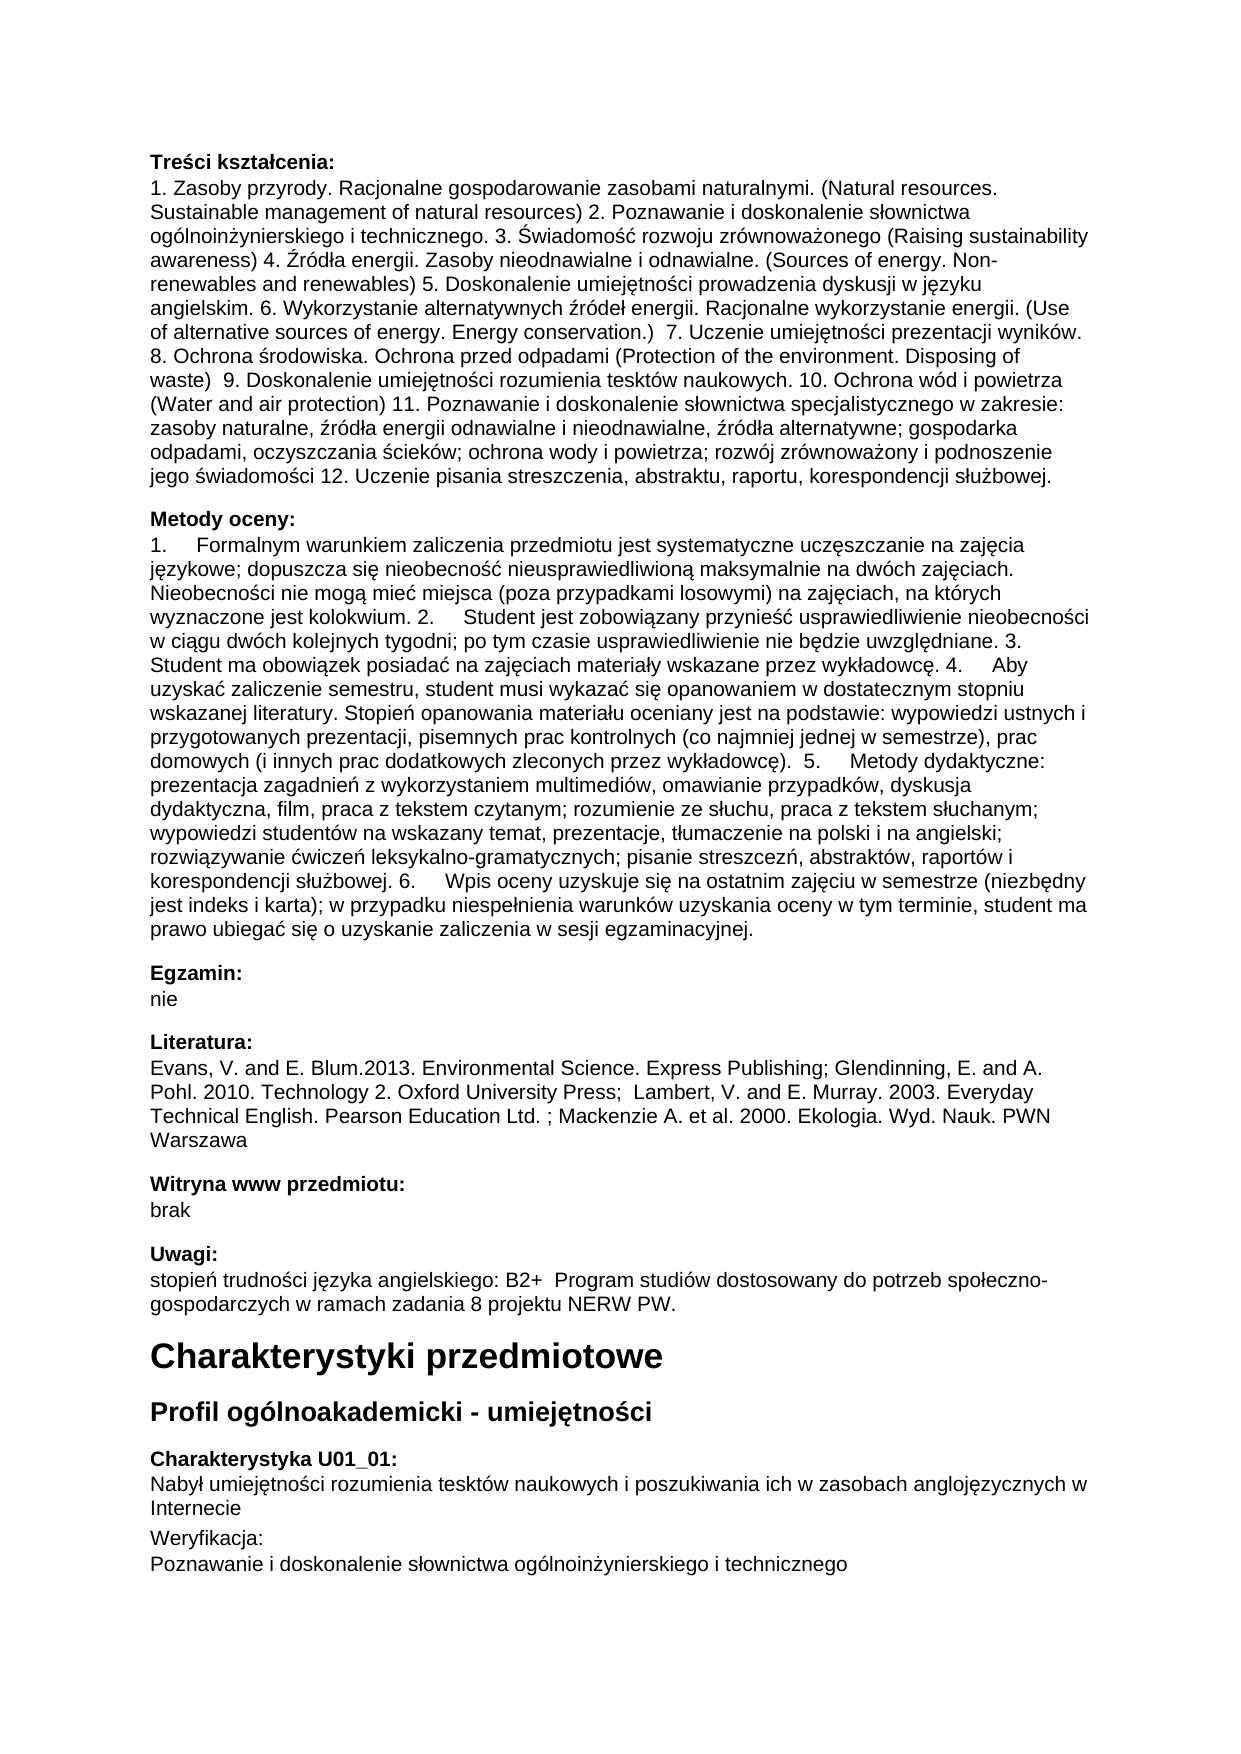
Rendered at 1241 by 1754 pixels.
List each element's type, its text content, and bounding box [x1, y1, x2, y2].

text Literatura: [150, 1030, 1090, 1054]
text Egzamin: [150, 960, 1090, 984]
text Charakterystyka U01_01: [150, 1447, 1090, 1471]
text Treści kształcenia: [150, 150, 1090, 174]
text 1. Zasoby przyrody. Racjonalne gospodarowanie zasobami naturalnymi. (Natural resources. Sustainable management of natural resources) 2. Poznawanie i doskonalenie słownictwa ogólnoinżynierskiego i technicznego. 3. Świadomość rozwoju zrównoważonego (Raising sustainability awareness) 4. Źródła energii. Zasoby nieodnawialne i odnawialne. (Sources of energy. Non-renewables and renewables) 5. Doskonalenie umiejętności prowadzenia dyskusji w języku angielskim. 6. Wykorzystanie alternatywnych źródeł energii. Racjonalne wykorzystanie energii. (Use of alternative sources of energy. Energy conservation.) 7. Uczenie umiejętności prezentacji wyników. 8. Ochrona środowiska. Ochrona przed odpadami (Protection of the environment. Disposing of waste) 9. Doskonalenie umiejętności rozumienia tesktów naukowych. 10. Ochrona wód i powietrza (Water and air protection) 11. Poznawanie i doskonalenie słownictwa specjalistycznego w zakresie: zasoby naturalne, źródła energii odnawialne i nieodnawialne, źródła alternatywne; gospodarka odpadami, oczyszczania ścieków; ochrona wody i powietrza; rozwój zrównoważony i podnoszenie jego świadomości 12. Uczenie pisania streszczenia, abstraktu, raportu, korespondencji służbowej. [150, 176, 1090, 487]
text Witryna www przedmiotu: [150, 1172, 1090, 1196]
text stopień trudności języka angielskiego: B2+ Program studiów dostosowany do potrzeb społeczno-gospodarczych w ramach zadania 8 projektu NERW PW. [150, 1268, 1090, 1316]
text nie [150, 986, 1090, 1010]
subtitle Profil ogólnoakademicki - umiejętności [150, 1396, 1090, 1427]
text Weryfikacja: [150, 1526, 1090, 1550]
text brak [150, 1198, 1090, 1222]
subtitle Charakterystyki przedmiotowe [150, 1335, 1090, 1376]
text Metody oceny: [150, 507, 1090, 531]
text 1. Formalnym warunkiem zaliczenia przedmiotu jest systematyczne uczęszczanie na zajęcia językowe; dopuszcza się nieobecność nieusprawiedliwioną maksymalnie na dwóch zajęciach. Nieobecności nie mogą mieć miejsca (poza przypadkami losowymi) na zajęciach, na których wyznaczone jest kolokwium. 2. Student jest zobowiązany przynieść usprawiedliwienie nieobecności w ciągu dwóch kolejnych tygodni; po tym czasie usprawiedliwienie nie będzie uwzględniane. 3. Student ma obowiązek posiadać na zajęciach materiały wskazane przez wykładowcę. 4. Aby uzyskać zaliczenie semestru, student musi wykazać się opanowaniem w dostatecznym stopniu wskazanej literatury. Stopień opanowania materiału oceniany jest na podstawie: wypowiedzi ustnych i przygotowanych prezentacji, pisemnych prac kontrolnych (co najmniej jednej w semestrze), prac domowych (i innych prac dodatkowych zleconych przez wykładowcę). 5. Metody dydaktyczne: prezentacja zagadnień z wykorzystaniem multimediów, omawianie przypadków, dyskusja dydaktyczna, film, praca z tekstem czytanym; rozumienie ze słuchu, praca z tekstem słuchanym; wypowiedzi studentów na wskazany temat, prezentacje, tłumaczenie na polski i na angielski; rozwiązywanie ćwiczeń leksykalno-gramatycznych; pisanie streszcezń, abstraktów, raportów i korespondencji służbowej. 6. Wpis oceny uzyskuje się na ostatnim zajęciu w semestrze (niezbędny jest indeks i karta); w przypadku niespełnienia warunków uzyskania oceny w tym terminie, student ma prawo ubiegać się o uzyskanie zaliczenia w sesji egzaminacyjnej. [150, 533, 1090, 941]
text Poznawanie i doskonalenie słownictwa ogólnoinżynierskiego i technicznego [150, 1552, 1090, 1576]
text Evans, V. and E. Blum.2013. Environmental Science. Express Publishing; Glendinning, E. and A. Pohl. 2010. Technology 2. Oxford University Press; Lambert, V. and E. Murray. 2003. Everyday Technical English. Pearson Education Ltd. ; Mackenzie A. et al. 2000. Ekologia. Wyd. Nauk. PWN Warszawa [150, 1056, 1090, 1152]
text Nabył umiejętności rozumienia tesktów naukowych i poszukiwania ich w zasobach anglojęzycznych w Internecie [150, 1472, 1090, 1520]
text Uwagi: [150, 1242, 1090, 1266]
